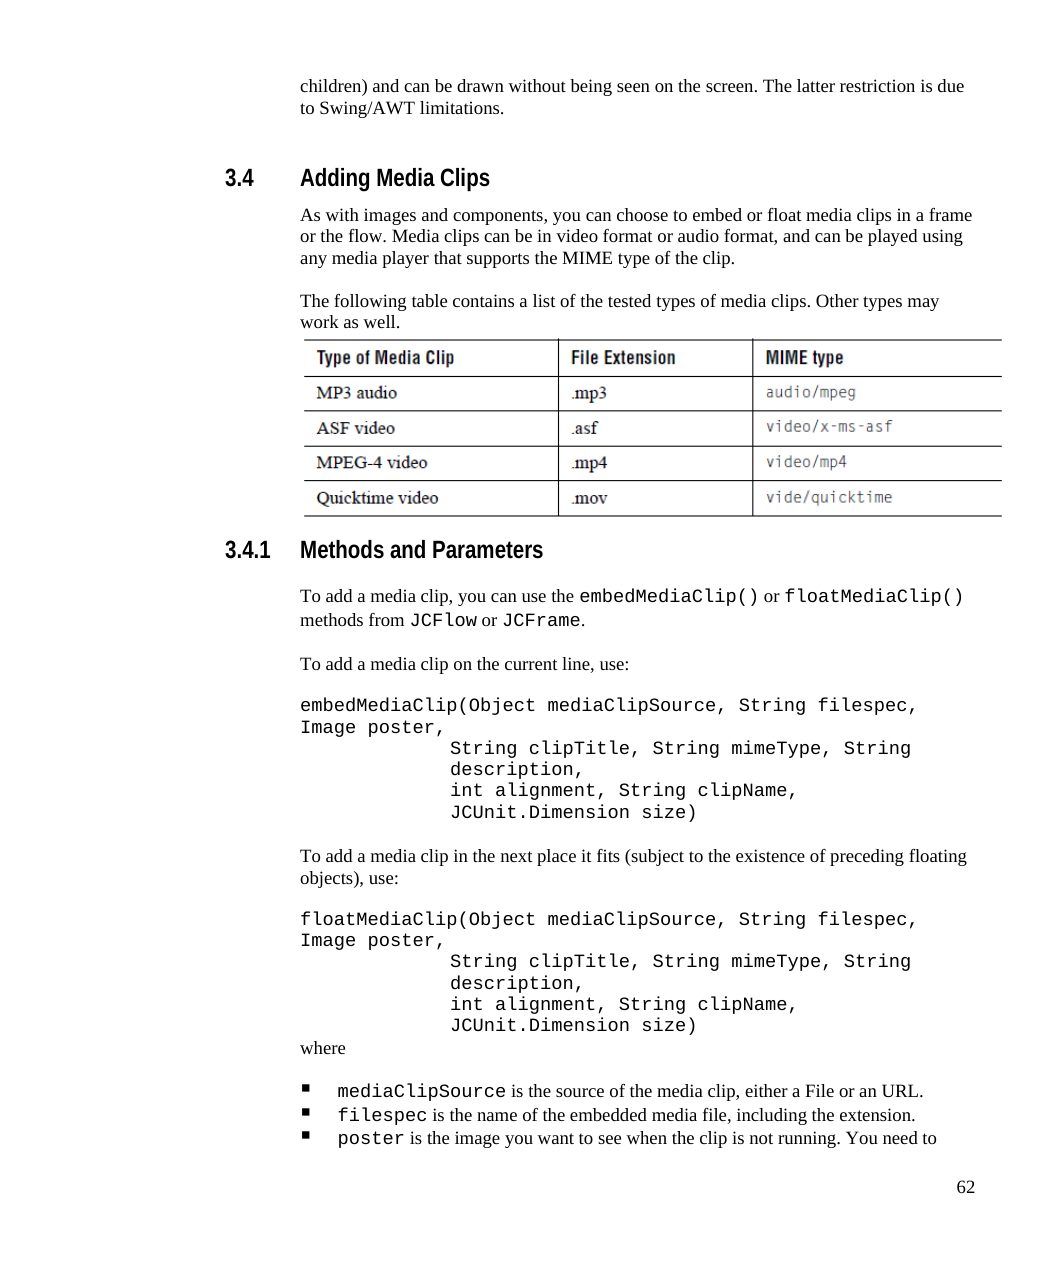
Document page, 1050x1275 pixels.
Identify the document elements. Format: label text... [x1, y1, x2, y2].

text where [300, 1037, 975, 1059]
text String clipTitle, String mimeType, String description, [450, 952, 975, 995]
text int alignment, String clipName, JCUnit.Dimension size) [450, 781, 975, 824]
text int alignment, String clipName, JCUnit.Dimension size) [450, 995, 975, 1037]
text objects), use: [300, 867, 975, 888]
text The following table contains a list of the tested types of media clips. Other types may work as well. [300, 290, 975, 333]
subtitle 3.4 Adding Media Clips [225, 162, 929, 191]
text To add a media clip on the current line, use: [300, 653, 975, 675]
text floatMediaClip(Object mediaClipSource, String filespec, Image poster, [300, 910, 975, 952]
subtitle 3.4.1 Methods and Parameters [225, 535, 975, 564]
list filespec is the name of the embedded media file, including the extension. [300, 1103, 975, 1127]
list mediaClipSource is the source of the media clip, either a File or an URL. [300, 1080, 975, 1103]
text embedMediaClip(Object mediaClipSource, String filespec, Image poster, [300, 696, 975, 739]
text To add a media clip, you can use the embedMediaClip() or floatMediaClip() methods from JCFlow or JCFrame. [300, 585, 975, 632]
text String clipTitle, String mimeType, String description, [450, 739, 975, 781]
text As with images and components, you can choose to embed or float media clips in a frame or the flow. Media clips can be in video format or audio format, and can be played using any media player that supports the MIME type of the clip. [300, 204, 975, 268]
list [300, 1127, 975, 1150]
picture [300, 333, 1022, 523]
text To add a media clip in the next place it fits (subject to the existence of preceding floating [300, 845, 975, 867]
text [300, 75, 975, 118]
